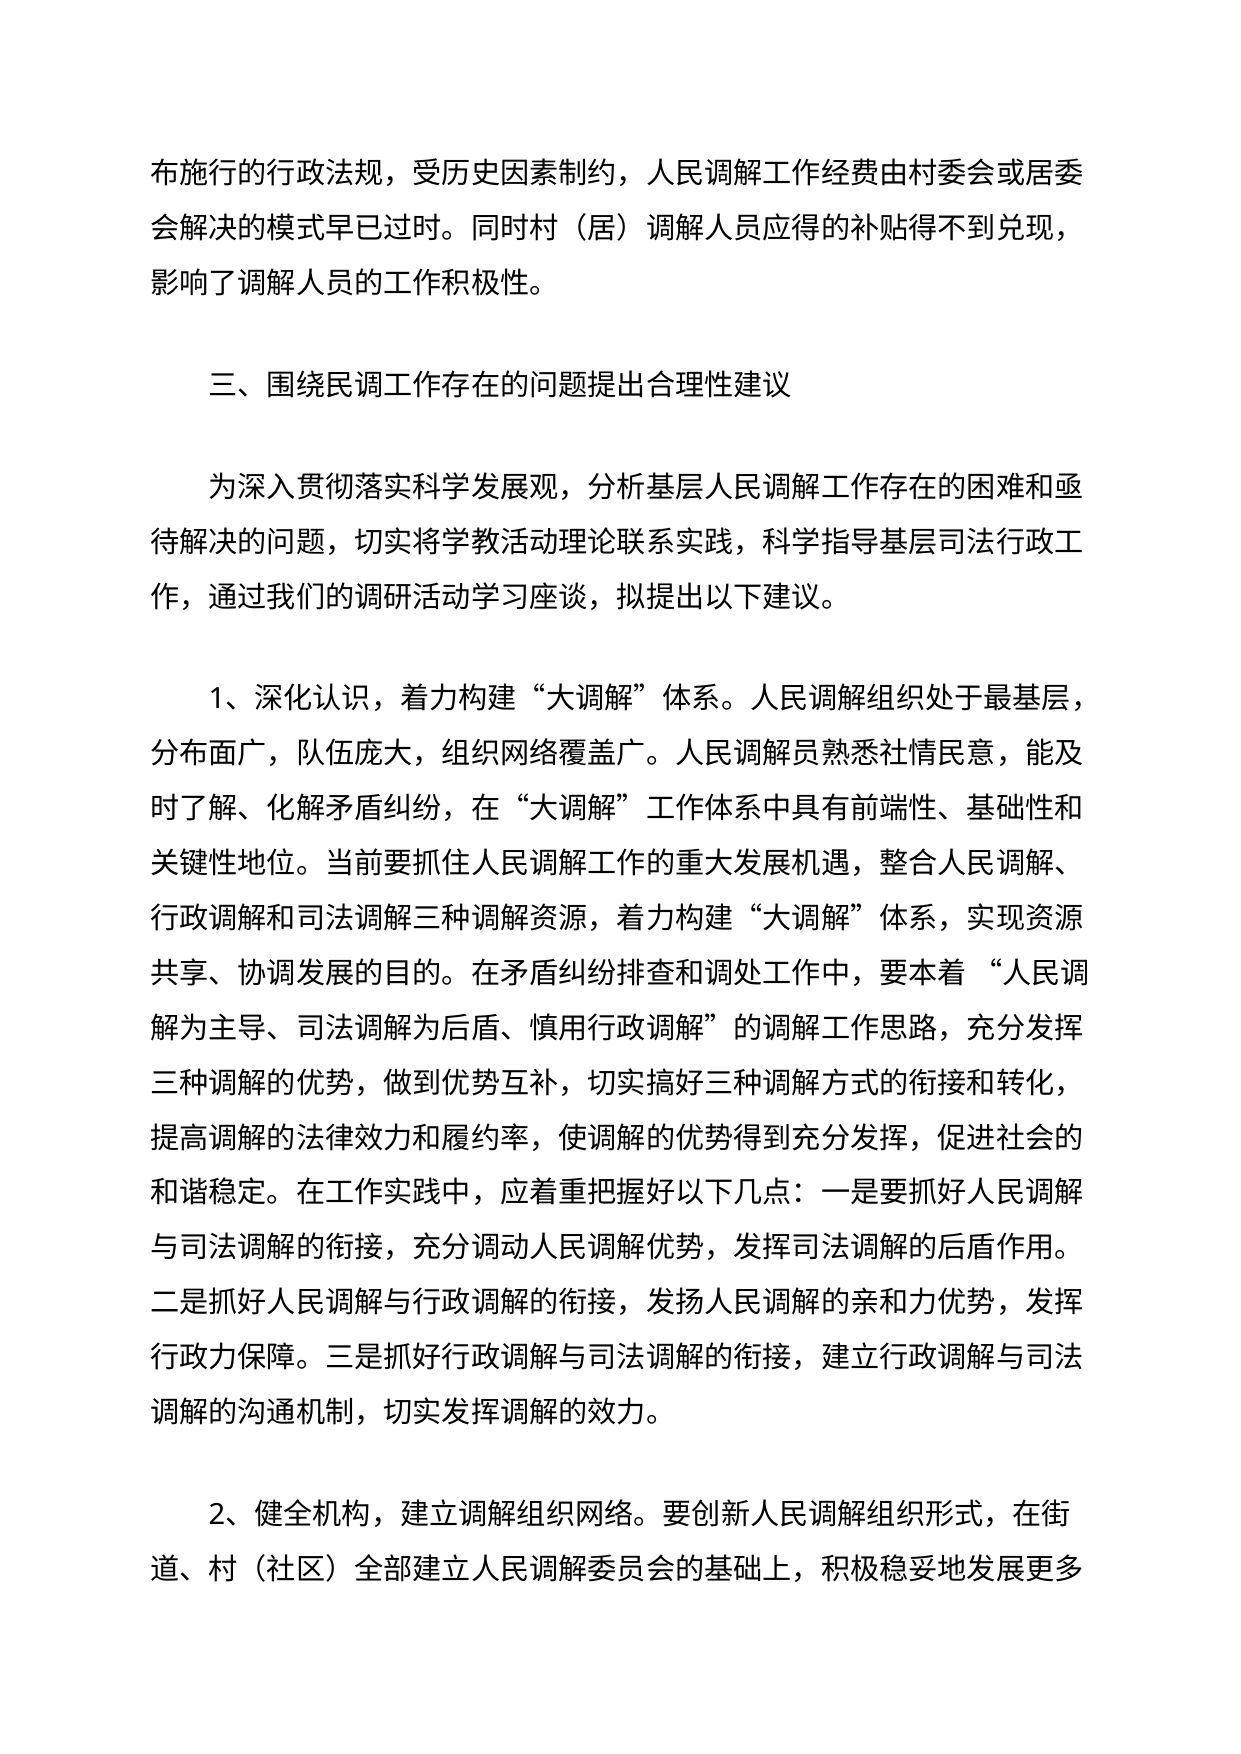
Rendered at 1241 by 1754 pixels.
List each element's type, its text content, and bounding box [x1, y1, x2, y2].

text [150, 150, 1090, 302]
text 为深入贯彻落实科学发展观，分析基层人民调解工作存在的困难和亟待解决的问题，切实将学教活动理论联系实践，科学指导基层司法行政工作，通过我们的调研活动学习座谈，拟提出以下建议。 [150, 463, 1090, 615]
text 三、围绕民调工作存在的问题提出合理性建议 [150, 362, 1090, 404]
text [150, 1490, 1090, 1588]
text 1、深化认识，着力构建“大调解”体系。人民调解组织处于最基层，分布面广，队伍庞大，组织网络覆盖广。人民调解员熟悉社情民意，能及时了解、化解矛盾纠纷，在“大调解”工作体系中具有前端性、基础性和关键性地位。当前要抓住人民调解工作的重大发展机遇，整合人民调解、行政调解和司法调解三种调解资源，着力构建“大调解”体系，实现资源共享、协调发展的目的。在矛盾纠纷排查和调处工作中，要本着 “人民调解为主导、司法调解为后盾、慎用行政调解”的调解工作思路，充分发挥三种调解的优势，做到优势互补，切实搞好三种调解方式的衔接和转化，提高调解的法律效力和履约率，使调解的优势得到充分发挥，促进社会的和谐稳定。在工作实践中，应着重把握好以下几点：一是要抓好人民调解与司法调解的衔接，充分调动人民调解优势，发挥司法调解的后盾作用。二是抓好人民调解与行政调解的衔接，发扬人民调解的亲和力优势，发挥行政力保障。三是抓好行政调解与司法调解的衔接，建立行政调解与司法调解的沟通机制，切实发挥调解的效力。 [150, 675, 1090, 1431]
